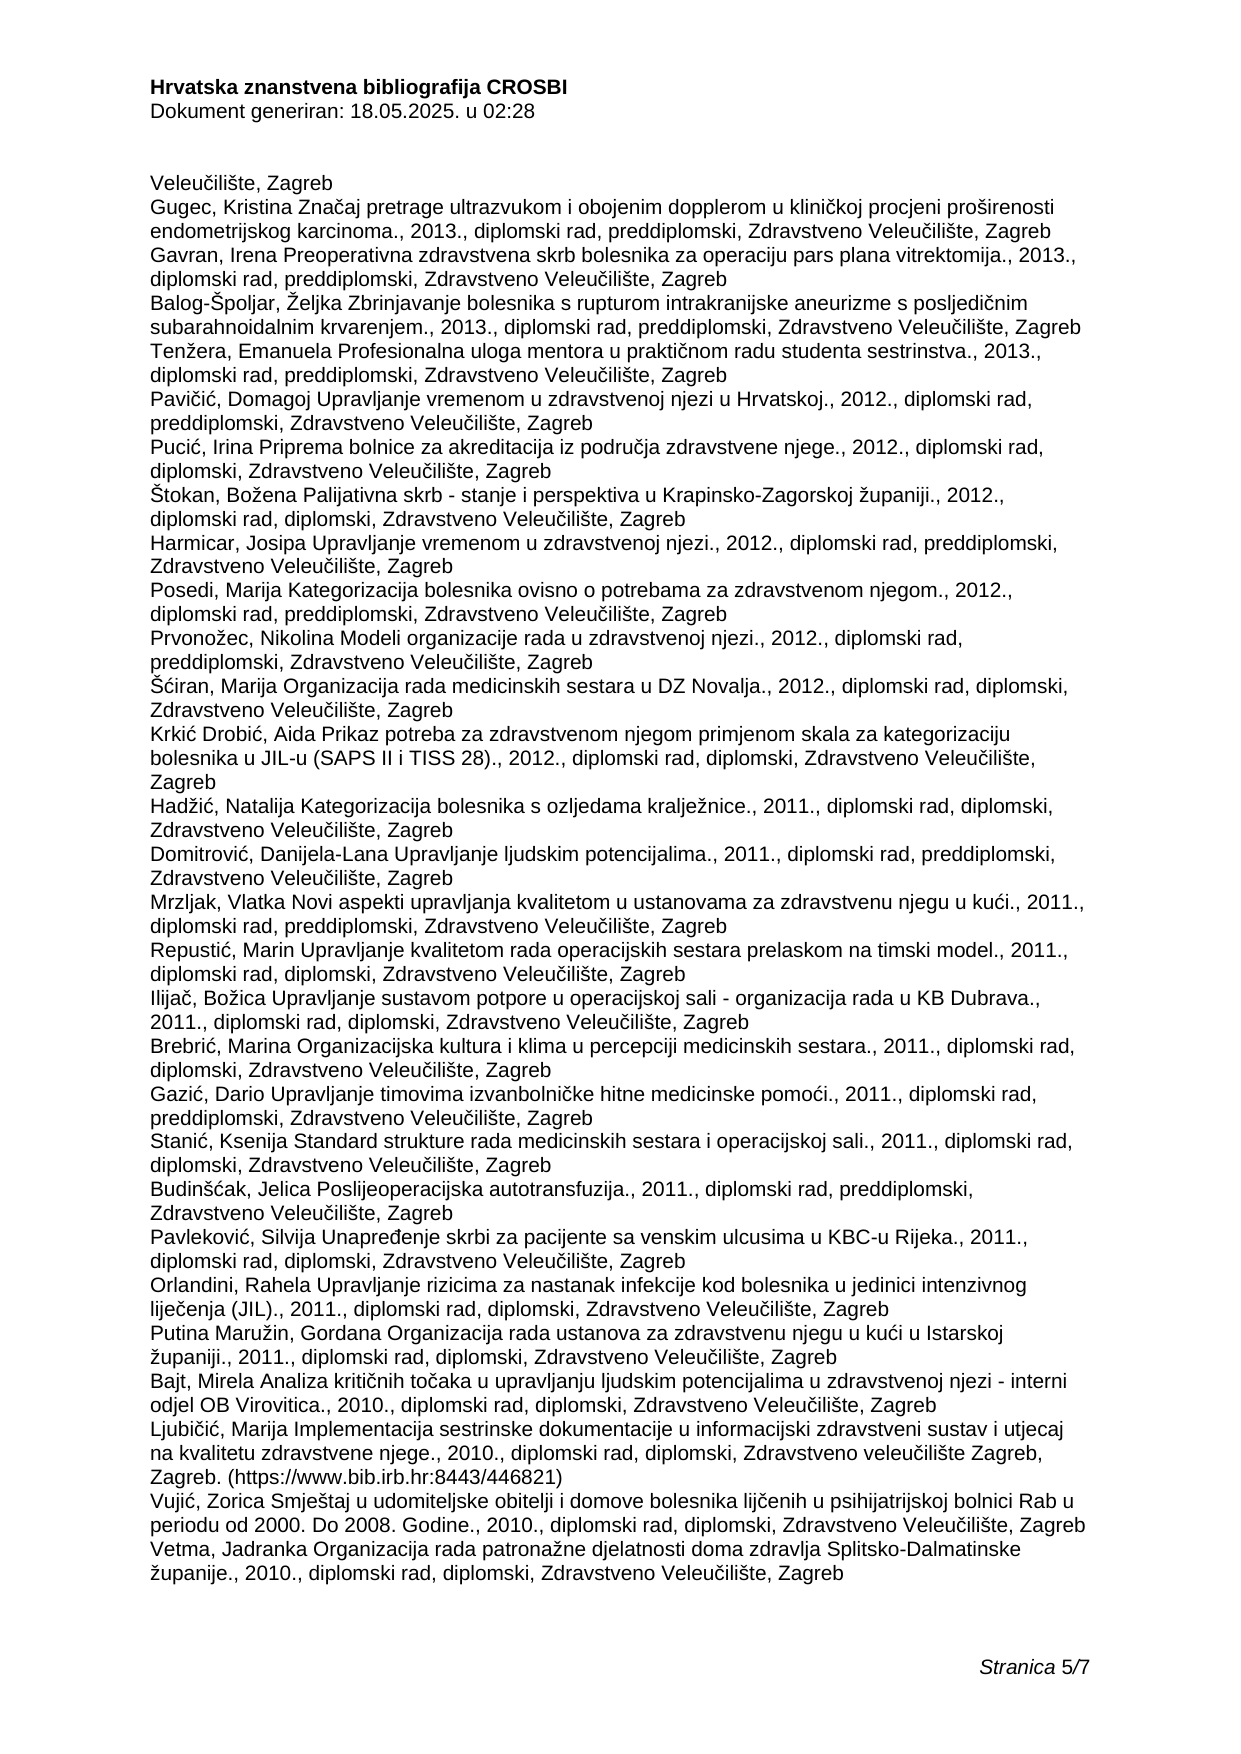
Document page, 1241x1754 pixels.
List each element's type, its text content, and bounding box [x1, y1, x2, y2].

text Vetma, Jadranka [150, 1537, 1090, 1584]
text Putina Maružin, Gordana [150, 1321, 1090, 1369]
text Stanić, Ksenija [150, 1129, 1090, 1177]
text Brebrić, Marina [150, 1033, 1090, 1081]
text Škarica, Ante [150, 171, 1090, 195]
text Pavleković, Silvija [150, 1225, 1090, 1273]
text Posedi, Marija [150, 578, 1090, 626]
text Gazić, Dario [150, 1081, 1090, 1129]
text Vujić, Zorica [150, 1489, 1090, 1537]
text Krkić Drobić, Aida [150, 722, 1090, 794]
text Prvonožec, Nikolina [150, 626, 1090, 674]
text Pavičić, Domagoj [150, 387, 1090, 434]
text Bajt, Mirela [150, 1369, 1090, 1417]
text Štokan, Božena [150, 482, 1090, 530]
text Ljubičić, Marija [150, 1417, 1090, 1489]
text Tenžera, Emanuela [150, 339, 1090, 387]
text Harmicar, Josipa [150, 530, 1090, 578]
text Ilijač, Božica [150, 986, 1090, 1033]
text Mrzljak, Vlatka [150, 890, 1090, 938]
text Budinšćak, Jelica [150, 1177, 1090, 1225]
text Pucić, Irina [150, 434, 1090, 482]
text Orlandini, Rahela [150, 1273, 1090, 1321]
text Balog-Špoljar, Željka [150, 291, 1090, 339]
text Šćiran, Marija [150, 674, 1090, 722]
text Hadžić, Natalija [150, 794, 1090, 842]
text Gavran, Irena [150, 243, 1090, 291]
text Domitrović, Danijela-Lana [150, 842, 1090, 890]
text Repustić, Marin [150, 938, 1090, 986]
text Gugec, Kristina [150, 195, 1090, 243]
